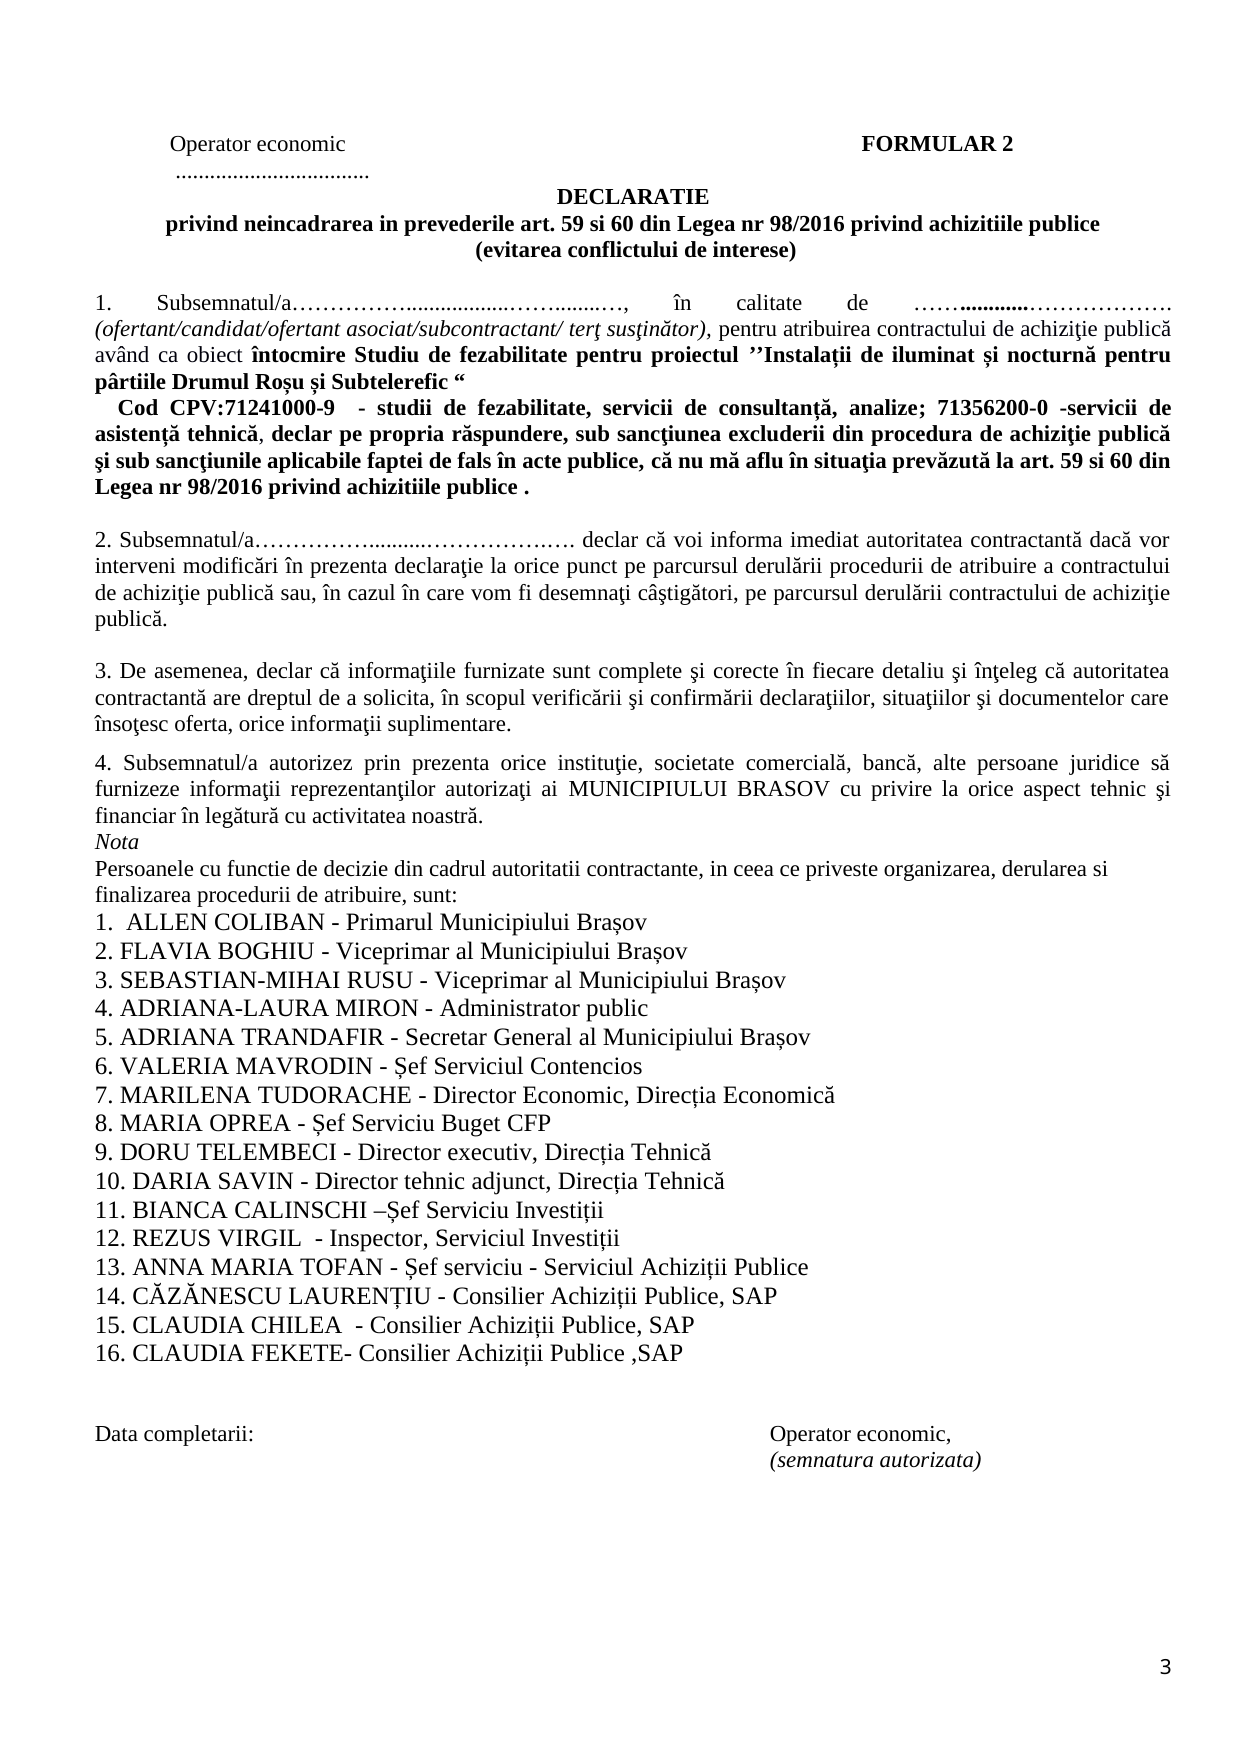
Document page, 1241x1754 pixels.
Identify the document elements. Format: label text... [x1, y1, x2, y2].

text 3. De asemenea, declar că informaţiile furnizate sunt complete şi corecte în fiecare detaliu şi înţeleg că autoritatea contractantă are dreptul de a solicita, în scopul verificării şi confirmării declaraţiilor, situaţiilor şi documentelor care însoţesc oferta, orice informaţii suplimentare. [94, 658, 1172, 737]
text 9. DORU TELEMBECI - Director executiv, Direcția Tehnică [94, 1137, 1172, 1166]
text (evitarea conflictului de interese) [94, 236, 1172, 262]
text Operator economic FORMULAR 2 [94, 131, 1172, 157]
text 11. BIANCA CALINSCHI –Șef Serviciu Investiții [94, 1195, 1172, 1223]
text Data completarii: Operator economic, [94, 1420, 1172, 1446]
text privind neincadrarea in prevederile art. 59 si 60 din Legea nr 98/2016 privind achizitiile publice [94, 209, 1172, 236]
text 1. ALLEN COLIBAN - Primarul Municipiului Brașov 2. FLAVIA BOGHIU - Viceprimar al Municipiului Brașov 3. SEBASTIAN-MIHAI RUSU - Viceprimar al Municipiului Brașov [94, 907, 1172, 993]
text 4. Subsemnatul/a autorizez prin prezenta orice instituţie, societate comercială, bancă, alte persoane juridice să furnizeze informaţii reprezentanţilor autorizaţi ai MUNICIPIULUI BRASOV cu privire la orice aspect tehnic şi financiar în legătură cu activitatea noastră. [94, 749, 1172, 828]
text 10. DARIA SAVIN - Director tehnic adjunct, Direcția Tehnică [94, 1166, 1172, 1195]
text 7. MARILENA TUDORACHE - Director Economic, Direcția Economică [94, 1080, 1172, 1108]
text Cod CPV:71241000-9 - studii de fezabilitate, servicii de consultanță, analize; 71356200-0 -servicii de asistență tehnică, declar pe propria răspundere, sub sancţiunea excluderii din procedura de achiziţie publică şi sub sancţiunile aplicabile faptei de fals în acte publice, că nu mă aflu în situaţia prevăzută la art. 59 si 60 din Legea nr 98/2016 privind achizitiile publice . [94, 394, 1172, 499]
text 2. Subsemnatul/a……………..........…………….…. declar că voi informa imediat autoritatea contractantă dacă vor interveni modificări în prezenta declaraţie la orice punct pe parcursul derulării procedurii de atribuire a contractului de achiziţie publică sau, în cazul în care vom fi desemnaţi câştigători, pe parcursul derulării contractului de achiziţie publică. [94, 526, 1172, 631]
text 13. ANNA MARIA TOFAN - Șef serviciu - Serviciul Achiziții Publice [94, 1252, 1172, 1281]
text 1. Subsemnatul/a……………..................……........…, în calitate de ……............………………. (ofertant/candidat/ofertant asociat/subcontractant/ terţ susţinător), pentru atribuirea contractului de achiziţie publică având ca obiect întocmire Studiu de fezabilitate pentru proiectul ’’Instalații de iluminat și nocturnă pentru pârtiile Drumul Roșu și Subtelerefic “ [94, 289, 1172, 394]
text 8. MARIA OPREA - Șef Serviciu Buget CFP [94, 1108, 1172, 1137]
text (semnatura autorizata) [694, 1446, 1172, 1473]
text DECLARATIE [94, 183, 1172, 209]
text Persoanele cu functie de decizie din cadrul autoritatii contractante, in ceea ce priveste organizarea, derularea si finalizarea procedurii de atribuire, sunt: [94, 854, 1172, 907]
list ADRIANA-LAURA MIRON - Administrator public 5. ADRIANA TRANDAFIR - Secretar General al Municipiului Brașov 6. VALERIA MAVRODIN - Șef Serviciul Contencios [94, 993, 1172, 1080]
text 16. CLAUDIA FEKETE- Consilier Achiziții Publice ,SAP [94, 1338, 1172, 1367]
text .................................. [94, 157, 1172, 183]
text 12. REZUS VIRGIL - Inspector, Serviciul Investiții [94, 1223, 1172, 1252]
text Nota [94, 828, 1172, 854]
text 15. CLAUDIA CHILEA - Consilier Achiziții Publice, SAP [94, 1310, 1172, 1338]
text 14. CĂZĂNESCU LAURENȚIU - Consilier Achiziții Publice, SAP [94, 1281, 1172, 1310]
